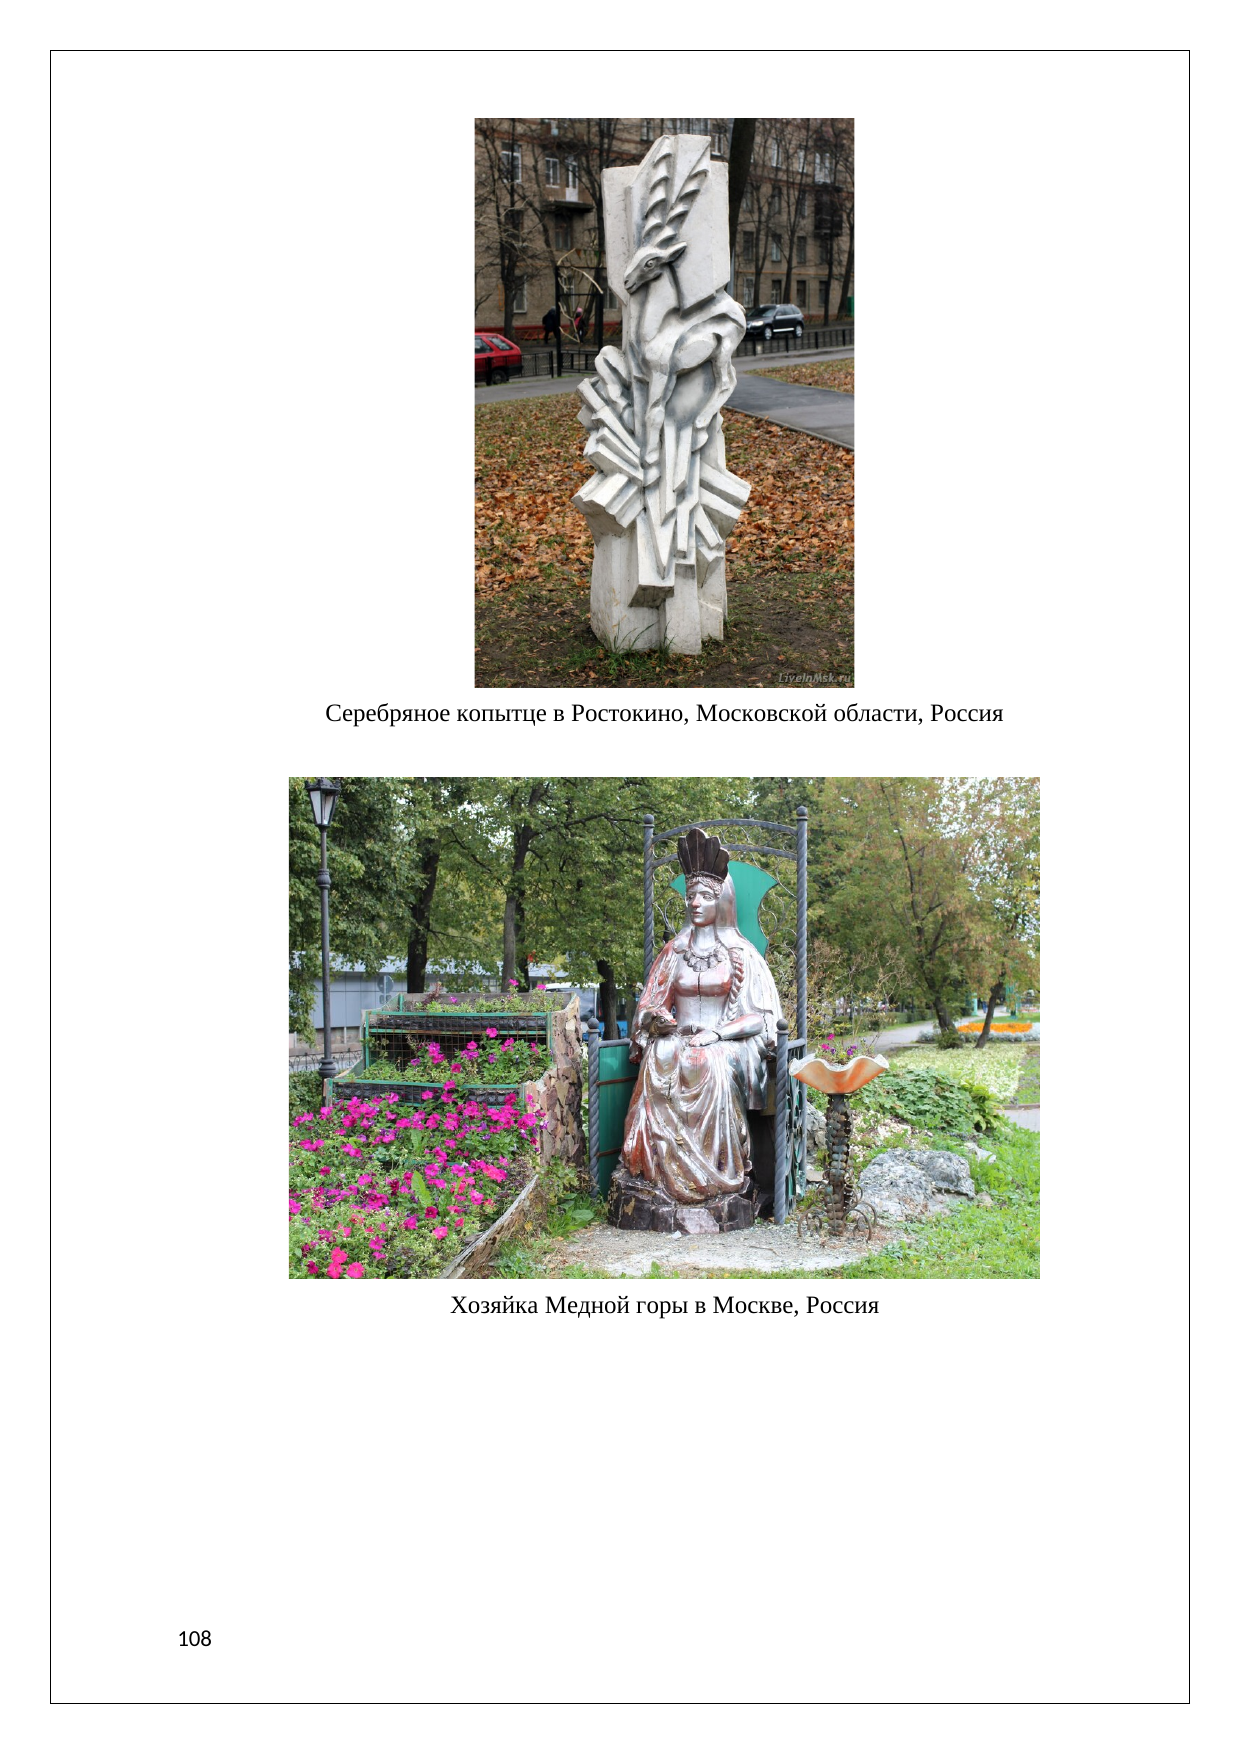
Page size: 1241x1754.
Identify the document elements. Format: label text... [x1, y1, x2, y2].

text Серебряное копытце в Ростокино, Московской области, Россия [177, 698, 1152, 727]
picture [474, 118, 855, 688]
text Хозяйка Медной горы в Москве, Россия [177, 1290, 1152, 1319]
picture [288, 777, 1040, 1279]
